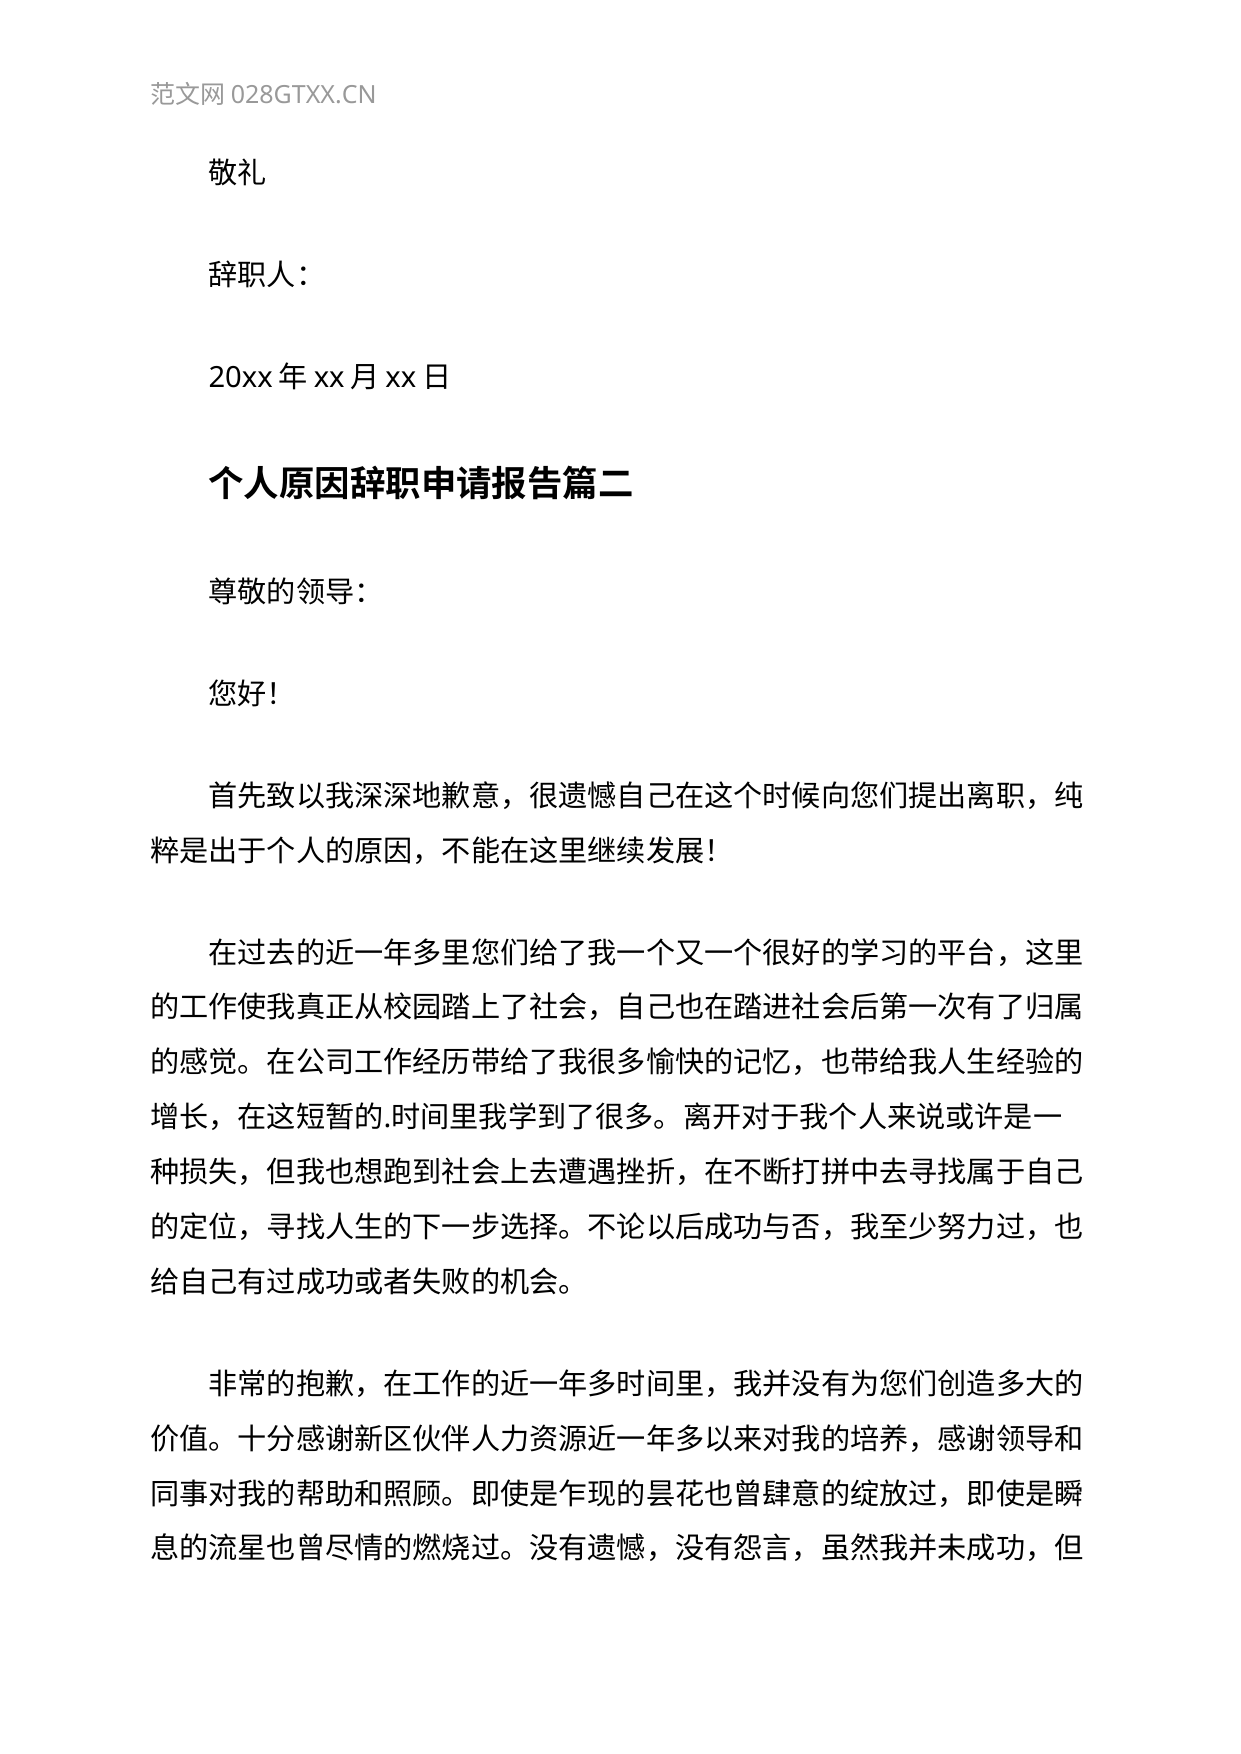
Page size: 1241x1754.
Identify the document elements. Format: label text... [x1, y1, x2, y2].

text 20xx年xx月xx日 [150, 353, 1090, 396]
text 您好！ [150, 671, 1090, 713]
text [150, 1360, 1090, 1567]
text 在过去的近一年多里您们给了我一个又一个很好的学习的平台，这里的工作使我真正从校园踏上了社会，自己也在踏进社会后第一次有了归属的感觉。在公司工作经历带给了我很多愉快的记忆，也带给我人生经验的增长，在这短暂的.时间里我学到了很多。离开对于我个人来说或许是一种损失，但我也想跑到社会上去遭遇挫折，在不断打拼中去寻找属于自己的定位，寻找人生的下一步选择。不论以后成功与否，我至少努力过，也给自己有过成功或者失败的机会。 [150, 929, 1090, 1301]
text 个人原因辞职申请报告篇二 [150, 456, 1090, 507]
text 敬礼 [150, 150, 1090, 192]
text 尊敬的领导： [150, 569, 1090, 611]
text 辞职人： [150, 252, 1090, 294]
text 首先致以我深深地歉意，很遗憾自己在这个时候向您们提出离职，纯粹是出于个人的原因，不能在这里继续发展！ [150, 772, 1090, 870]
